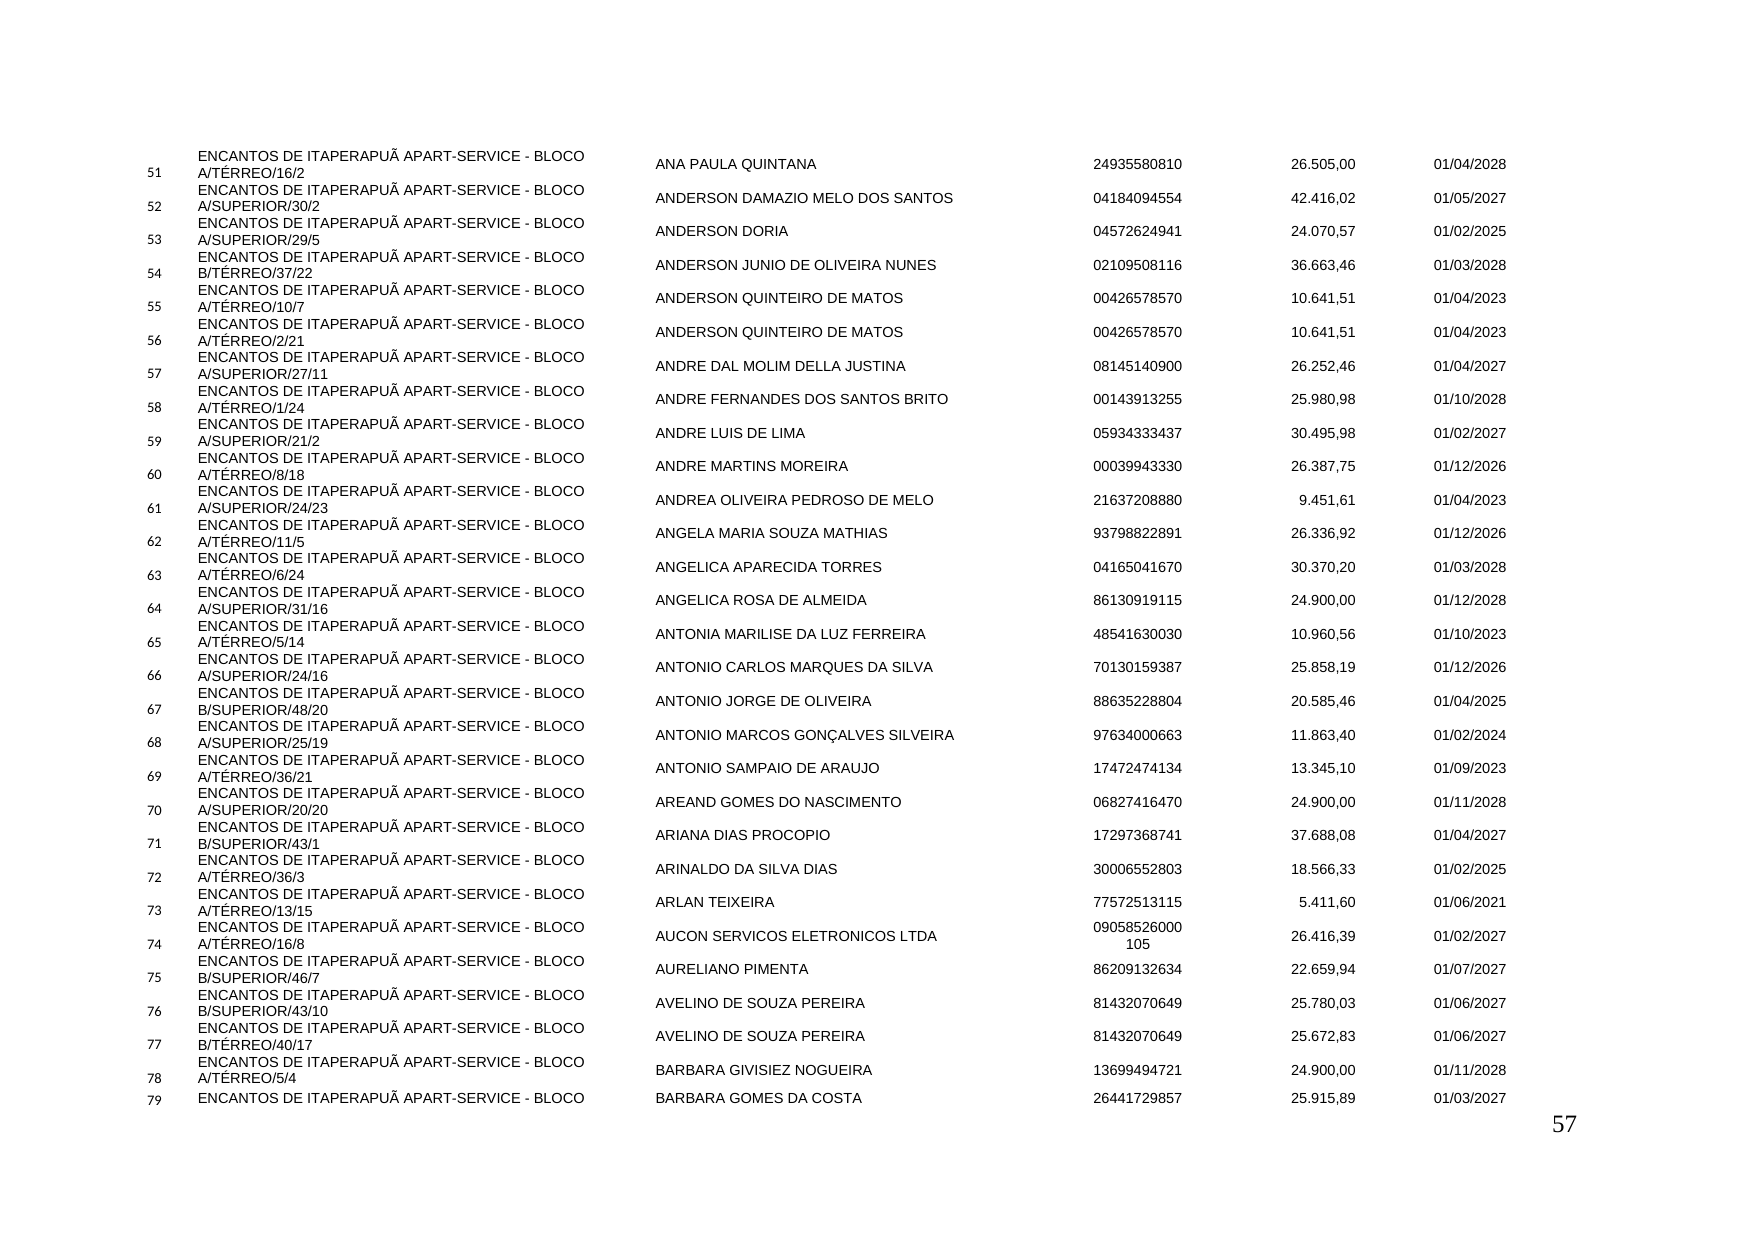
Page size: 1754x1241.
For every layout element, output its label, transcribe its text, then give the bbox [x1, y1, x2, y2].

table_cell ENCANTOS DE ITAPERAPUÃ APART-SERVICE - BLOCO A/SUPERIOR/31/16 [190, 584, 648, 617]
table_cell 01/12/2026 [1363, 651, 1577, 684]
table_cell AVELINO DE SOUZA PEREIRA [648, 986, 1082, 1020]
table_cell BARBARA GIVISIEZ NOGUEIRA [648, 1053, 1082, 1087]
table_cell 62 [118, 517, 190, 550]
table_cell ENCANTOS DE ITAPERAPUÃ APART-SERVICE - BLOCO A/TÉRREO/2/21 [190, 315, 648, 349]
table_cell 78 [118, 1053, 190, 1087]
table_cell 25.780,03 [1193, 986, 1363, 1020]
table_cell 79 [118, 1087, 190, 1109]
table_cell 01/02/2027 [1363, 919, 1577, 953]
table_cell 04165041670 [1082, 550, 1193, 584]
table_cell 04184094554 [1082, 181, 1193, 215]
table_cell ENCANTOS DE ITAPERAPUÃ APART-SERVICE - BLOCO A/TÉRREO/36/3 [190, 852, 648, 886]
table_cell 70130159387 [1082, 651, 1193, 684]
table_cell ENCANTOS DE ITAPERAPUÃ APART-SERVICE - BLOCO A/TÉRREO/10/7 [190, 282, 648, 315]
table_cell ANDERSON QUINTEIRO DE MATOS [648, 315, 1082, 349]
table_cell 21637208880 [1082, 483, 1193, 517]
table_cell ENCANTOS DE ITAPERAPUÃ APART-SERVICE - BLOCO A/TÉRREO/16/2 [190, 148, 648, 181]
table_cell 81432070649 [1082, 1020, 1193, 1053]
table_cell AVELINO DE SOUZA PEREIRA [648, 1020, 1082, 1053]
table_cell AURELIANO PIMENTA [648, 953, 1082, 986]
table_cell 26.387,75 [1193, 450, 1363, 483]
table_cell 26.505,00 [1193, 148, 1363, 181]
table_cell ANGELA MARIA SOUZA MATHIAS [648, 517, 1082, 550]
table_cell ANTONIO MARCOS GONÇALVES SILVEIRA [648, 718, 1082, 751]
table_cell ANTONIO CARLOS MARQUES DA SILVA [648, 651, 1082, 684]
table_cell 24.900,00 [1193, 1053, 1363, 1087]
table_cell 01/04/2028 [1363, 148, 1577, 181]
table_cell 97634000663 [1082, 718, 1193, 751]
table_cell 66 [118, 651, 190, 684]
table_cell 01/04/2023 [1363, 315, 1577, 349]
table_cell ENCANTOS DE ITAPERAPUÃ APART-SERVICE - BLOCO B/TÉRREO/37/22 [190, 248, 648, 282]
table_cell 55 [118, 282, 190, 315]
table_cell 05934333437 [1082, 416, 1193, 449]
table_cell 64 [118, 584, 190, 617]
table_cell 01/03/2028 [1363, 248, 1577, 282]
table_cell ENCANTOS DE ITAPERAPUÃ APART-SERVICE - BLOCO A/TÉRREO/6/24 [190, 550, 648, 584]
table_cell 51 [118, 148, 190, 181]
table_cell 06827416470 [1082, 785, 1193, 818]
table_cell ANA PAULA QUINTANA [648, 148, 1082, 181]
table_cell ANDRE LUIS DE LIMA [648, 416, 1082, 449]
table_cell 24.070,57 [1193, 215, 1363, 248]
table_cell 30.495,98 [1193, 416, 1363, 449]
table_cell 60 [118, 450, 190, 483]
table_cell 69 [118, 751, 190, 785]
table_cell ENCANTOS DE ITAPERAPUÃ APART-SERVICE - BLOCO A/SUPERIOR/30/2 [190, 181, 648, 215]
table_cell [648, 1087, 1082, 1109]
table_cell ENCANTOS DE ITAPERAPUÃ APART-SERVICE - BLOCO A/SUPERIOR/21/2 [190, 416, 648, 449]
table_cell 01/05/2027 [1363, 181, 1577, 215]
table_cell ENCANTOS DE ITAPERAPUÃ APART-SERVICE - BLOCO A/SUPERIOR/29/5 [190, 215, 648, 248]
table_cell ANDRE DAL MOLIM DELLA JUSTINA [648, 349, 1082, 382]
table_cell 01/12/2026 [1363, 517, 1577, 550]
table_cell ENCANTOS DE ITAPERAPUÃ APART-SERVICE - BLOCO A/SUPERIOR/25/19 [190, 718, 648, 751]
table_cell 24935580810 [1082, 148, 1193, 181]
table_cell 56 [118, 315, 190, 349]
table_cell 01/12/2026 [1363, 450, 1577, 483]
table_cell 01/04/2027 [1363, 819, 1577, 852]
table_cell ENCANTOS DE ITAPERAPUÃ APART-SERVICE - BLOCO A/TÉRREO/11/5 [190, 517, 648, 550]
table_cell 01/10/2028 [1363, 383, 1577, 416]
table_cell 01/04/2023 [1363, 483, 1577, 517]
table_cell ARLAN TEIXEIRA [648, 886, 1082, 919]
table_cell ENCANTOS DE ITAPERAPUÃ APART-SERVICE - BLOCO A/SUPERIOR/24/16 [190, 651, 648, 684]
table_cell 01/12/2028 [1363, 584, 1577, 617]
table_cell 68 [118, 718, 190, 751]
table_cell 00426578570 [1082, 315, 1193, 349]
table_cell 25.980,98 [1193, 383, 1363, 416]
table_cell ENCANTOS DE ITAPERAPUÃ APART-SERVICE - BLOCO B/TÉRREO/40/17 [190, 1020, 648, 1053]
table_cell 01/02/2024 [1363, 718, 1577, 751]
table_cell ENCANTOS DE ITAPERAPUÃ APART-SERVICE - BLOCO A/TÉRREO/16/8 [190, 919, 648, 953]
table_cell 01/11/2028 [1363, 1053, 1577, 1087]
table_cell 10.960,56 [1193, 617, 1363, 651]
table_cell ENCANTOS DE ITAPERAPUÃ APART-SERVICE - BLOCO B/SUPERIOR/43/1 [190, 819, 648, 852]
table_cell 65 [118, 617, 190, 651]
table_cell 58 [118, 383, 190, 416]
table_cell 01/04/2027 [1363, 349, 1577, 382]
table_cell ANTONIO SAMPAIO DE ARAUJO [648, 751, 1082, 785]
table_cell 01/09/2023 [1363, 751, 1577, 785]
table_cell 30.370,20 [1193, 550, 1363, 584]
table_cell ENCANTOS DE ITAPERAPUÃ APART-SERVICE - BLOCO A/SUPERIOR/24/23 [190, 483, 648, 517]
table_cell 01/07/2027 [1363, 953, 1577, 986]
table_cell 63 [118, 550, 190, 584]
table_cell 5.411,60 [1193, 886, 1363, 919]
table_cell ANTONIO JORGE DE OLIVEIRA [648, 684, 1082, 718]
table_cell 30006552803 [1082, 852, 1193, 886]
table_cell 74 [118, 919, 190, 953]
table_cell ENCANTOS DE ITAPERAPUÃ APART-SERVICE - BLOCO A/SUPERIOR/27/11 [190, 349, 648, 382]
table_cell 86209132634 [1082, 953, 1193, 986]
table_cell 13699494721 [1082, 1053, 1193, 1087]
table_cell ENCANTOS DE ITAPERAPUÃ APART-SERVICE - BLOCO A/TÉRREO/13/15 [190, 886, 648, 919]
table_cell ARINALDO DA SILVA DIAS [648, 852, 1082, 886]
table_cell 67 [118, 684, 190, 718]
table_cell 01/02/2027 [1363, 416, 1577, 449]
table_cell 10.641,51 [1193, 282, 1363, 315]
table_cell ANGELICA APARECIDA TORRES [648, 550, 1082, 584]
table_cell 13.345,10 [1193, 751, 1363, 785]
table_cell 01/02/2025 [1363, 215, 1577, 248]
table_cell 73 [118, 886, 190, 919]
table_cell ANDREA OLIVEIRA PEDROSO DE MELO [648, 483, 1082, 517]
table_cell 52 [118, 181, 190, 215]
table_cell 61 [118, 483, 190, 517]
table_cell 37.688,08 [1193, 819, 1363, 852]
table_cell 01/06/2027 [1363, 986, 1577, 1020]
table_cell 25.672,83 [1193, 1020, 1363, 1053]
table_cell 71 [118, 819, 190, 852]
table_cell 25.858,19 [1193, 651, 1363, 684]
table_cell 01/02/2025 [1363, 852, 1577, 886]
table_cell 17472474134 [1082, 751, 1193, 785]
table_cell 01/10/2023 [1363, 617, 1577, 651]
table_cell 20.585,46 [1193, 684, 1363, 718]
table_cell AREAND GOMES DO NASCIMENTO [648, 785, 1082, 818]
table_cell ENCANTOS DE ITAPERAPUÃ APART-SERVICE - BLOCO B/SUPERIOR/46/7 [190, 953, 648, 986]
table_cell ENCANTOS DE ITAPERAPUÃ APART-SERVICE - BLOCO B/SUPERIOR/43/10 [190, 986, 648, 1020]
table_cell 9.451,61 [1193, 483, 1363, 517]
table_cell 01/03/2028 [1363, 550, 1577, 584]
table_cell 18.566,33 [1193, 852, 1363, 886]
table_cell 01/06/2027 [1363, 1020, 1577, 1053]
table_cell 01/04/2025 [1363, 684, 1577, 718]
table_cell 93798822891 [1082, 517, 1193, 550]
table_cell ANTONIA MARILISE DA LUZ FERREIRA [648, 617, 1082, 651]
table_cell 01/04/2023 [1363, 282, 1577, 315]
table_cell 26.336,92 [1193, 517, 1363, 550]
table_cell 01/06/2021 [1363, 886, 1577, 919]
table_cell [190, 1087, 648, 1109]
table_cell 86130919115 [1082, 584, 1193, 617]
table_cell 77 [118, 1020, 190, 1053]
table_cell 59 [118, 416, 190, 449]
table_cell 00426578570 [1082, 282, 1193, 315]
table_cell ANDERSON DORIA [648, 215, 1082, 248]
table_cell 26.416,39 [1193, 919, 1363, 953]
table_cell 42.416,02 [1193, 181, 1363, 215]
table_cell 72 [118, 852, 190, 886]
table_cell 77572513115 [1082, 886, 1193, 919]
table_cell ENCANTOS DE ITAPERAPUÃ APART-SERVICE - BLOCO A/TÉRREO/1/24 [190, 383, 648, 416]
table_cell 22.659,94 [1193, 953, 1363, 986]
table_cell 08145140900 [1082, 349, 1193, 382]
table_cell 26.252,46 [1193, 349, 1363, 382]
table_cell ANDRE MARTINS MOREIRA [648, 450, 1082, 483]
table_cell 70 [118, 785, 190, 818]
table_cell 88635228804 [1082, 684, 1193, 718]
table_cell 04572624941 [1082, 215, 1193, 248]
table_cell 26441729857 [1082, 1087, 1193, 1109]
table_cell 81432070649 [1082, 986, 1193, 1020]
table_cell 57 [118, 349, 190, 382]
table_cell ANDERSON DAMAZIO MELO DOS SANTOS [648, 181, 1082, 215]
table_cell 25.915,89 [1193, 1087, 1363, 1109]
table_cell ANDERSON JUNIO DE OLIVEIRA NUNES [648, 248, 1082, 282]
table_cell ANGELICA ROSA DE ALMEIDA [648, 584, 1082, 617]
table_cell 01/11/2028 [1363, 785, 1577, 818]
table_cell 36.663,46 [1193, 248, 1363, 282]
table_cell 24.900,00 [1193, 785, 1363, 818]
table_cell 54 [118, 248, 190, 282]
table_cell 24.900,00 [1193, 584, 1363, 617]
table_cell 76 [118, 986, 190, 1020]
table_cell 10.641,51 [1193, 315, 1363, 349]
table_cell 17297368741 [1082, 819, 1193, 852]
table_cell ENCANTOS DE ITAPERAPUÃ APART-SERVICE - BLOCO A/TÉRREO/5/14 [190, 617, 648, 651]
table_cell 53 [118, 215, 190, 248]
table_cell 00039943330 [1082, 450, 1193, 483]
table_cell AUCON SERVICOS ELETRONICOS LTDA [648, 919, 1082, 953]
table_cell 11.863,40 [1193, 718, 1363, 751]
table_cell ENCANTOS DE ITAPERAPUÃ APART-SERVICE - BLOCO A/SUPERIOR/20/20 [190, 785, 648, 818]
table_cell ANDRE FERNANDES DOS SANTOS BRITO [648, 383, 1082, 416]
table_cell ANDERSON QUINTEIRO DE MATOS [648, 282, 1082, 315]
table_cell 09058526000105 [1082, 919, 1193, 953]
table_cell 48541630030 [1082, 617, 1193, 651]
table_cell ENCANTOS DE ITAPERAPUÃ APART-SERVICE - BLOCO A/TÉRREO/36/21 [190, 751, 648, 785]
table_cell ENCANTOS DE ITAPERAPUÃ APART-SERVICE - BLOCO B/SUPERIOR/48/20 [190, 684, 648, 718]
table_cell 75 [118, 953, 190, 986]
table_cell ENCANTOS DE ITAPERAPUÃ APART-SERVICE - BLOCO A/TÉRREO/5/4 [190, 1053, 648, 1087]
table_cell 01/03/2027 [1363, 1087, 1577, 1109]
table_cell 00143913255 [1082, 383, 1193, 416]
table_cell ARIANA DIAS PROCOPIO [648, 819, 1082, 852]
table_cell 02109508116 [1082, 248, 1193, 282]
table_cell ENCANTOS DE ITAPERAPUÃ APART-SERVICE - BLOCO A/TÉRREO/8/18 [190, 450, 648, 483]
